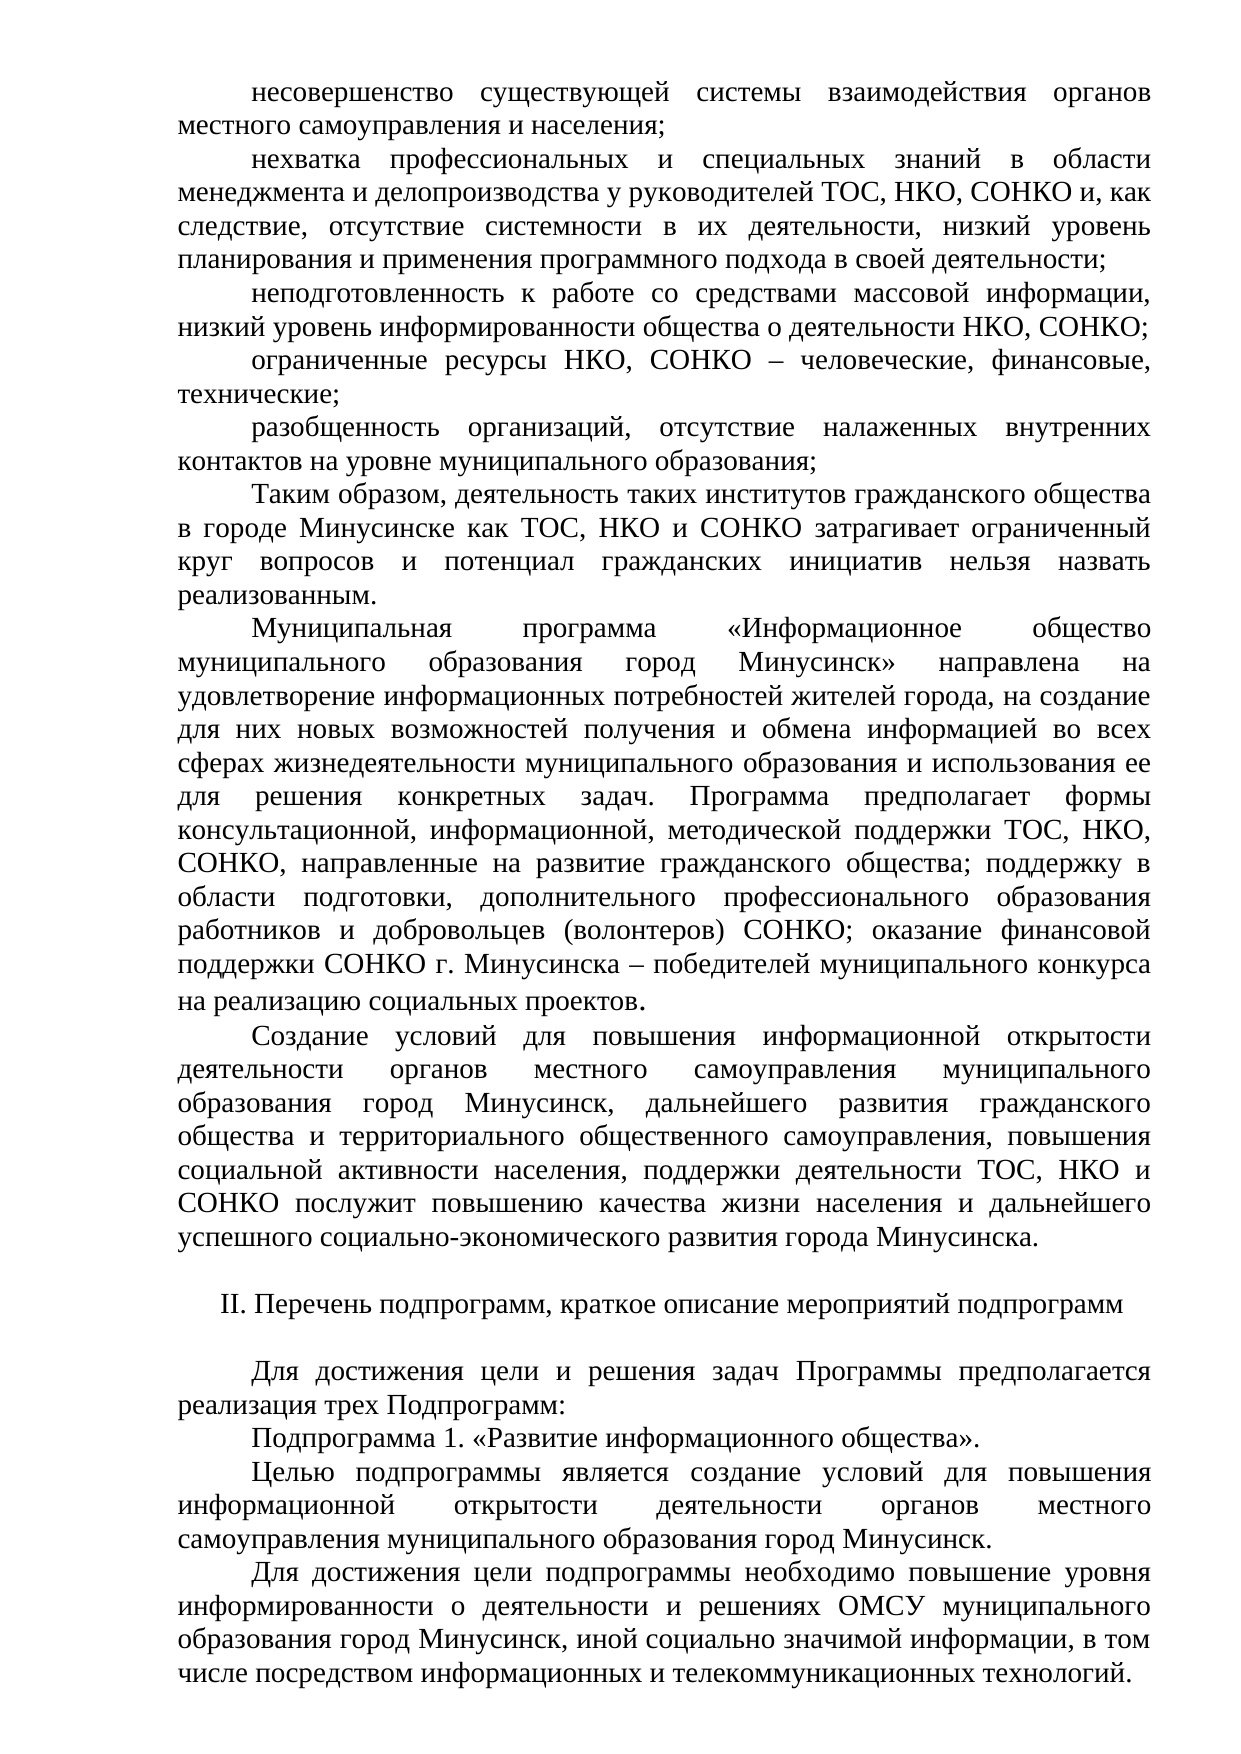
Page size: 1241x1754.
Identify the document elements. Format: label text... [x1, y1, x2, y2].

text Создание условий для повышения информационной открытости деятельности органов местного самоуправления муниципального образования город Минусинск, дальнейшего развития гражданского общества и территориального общественного самоуправления, повышения социальной активности населения, поддержки деятельности ТОС, НКО и СОНКО послужит повышению качества жизни населения и дальнейшего успешного социально-экономического развития города Минусинска. [177, 1018, 1152, 1253]
text Муниципальная программа «Информационное общество муниципального образования город Минусинск» направлена на удовлетворение информационных потребностей жителей города, на создание для них новых возможностей получения и обмена информацией во всех сферах жизнедеятельности муниципального образования и использования ее для решения конкретных задач. Программа предполагает формы консультационной, информационной, методической поддержки ТОС, НКО, СОНКО, направленные на развитие гражданского общества; поддержку в области подготовки, дополнительного профессионального образования работников и добровольцев (волонтеров) СОНКО; оказание финансовой поддержки СОНКО г. Минусинска – победителей муниципального конкурса на реализацию социальных проектов. [177, 611, 1152, 1018]
text II. Перечень подпрограмм, краткое описание мероприятий подпрограмм [192, 1286, 1152, 1320]
text нехватка профессиональных и специальных знаний в области менеджмента и делопроизводства у руководителей ТОС, НКО, СОНКО и, как следствие, отсутствие системности в их деятельности, низкий уровень планирования и применения программного подхода в своей деятельности; [177, 141, 1152, 275]
text Таким образом, деятельность таких институтов гражданского общества в городе Минусинске как ТОС, НКО и СОНКО затрагивает ограниченный круг вопросов и потенциал гражданских инициатив нельзя назвать реализованным. [177, 476, 1152, 611]
text неподготовленность к работе со средствами массовой информации, низкий уровень информированности общества о деятельности НКО, СОНКО; [177, 275, 1152, 342]
text разобщенность организаций, отсутствие налаженных внутренних контактов на уровне муниципального образования; [177, 409, 1152, 476]
text ограниченные ресурсы НКО, СОНКО – человеческие, финансовые, технические; [177, 342, 1152, 409]
text несовершенство существующей системы взаимодействия органов местного самоуправления и населения; [177, 74, 1152, 141]
text Для достижения цели и решения задач Программы предполагается реализация трех Подпрограмм: [177, 1353, 1152, 1420]
text Целью подпрограммы является создание условий для повышения информационной открытости деятельности органов местного самоуправления муниципального образования город Минусинск. [177, 1454, 1152, 1554]
text Для достижения цели подпрограммы необходимо повышение уровня информированности о деятельности и решениях ОМСУ муниципального образования город Минусинск, иной социально значимой информации, в том числе посредством информационных и телекоммуникационных технологий. [177, 1554, 1152, 1689]
text Подпрограмма 1. «Развитие информационного общества». [177, 1420, 1152, 1454]
